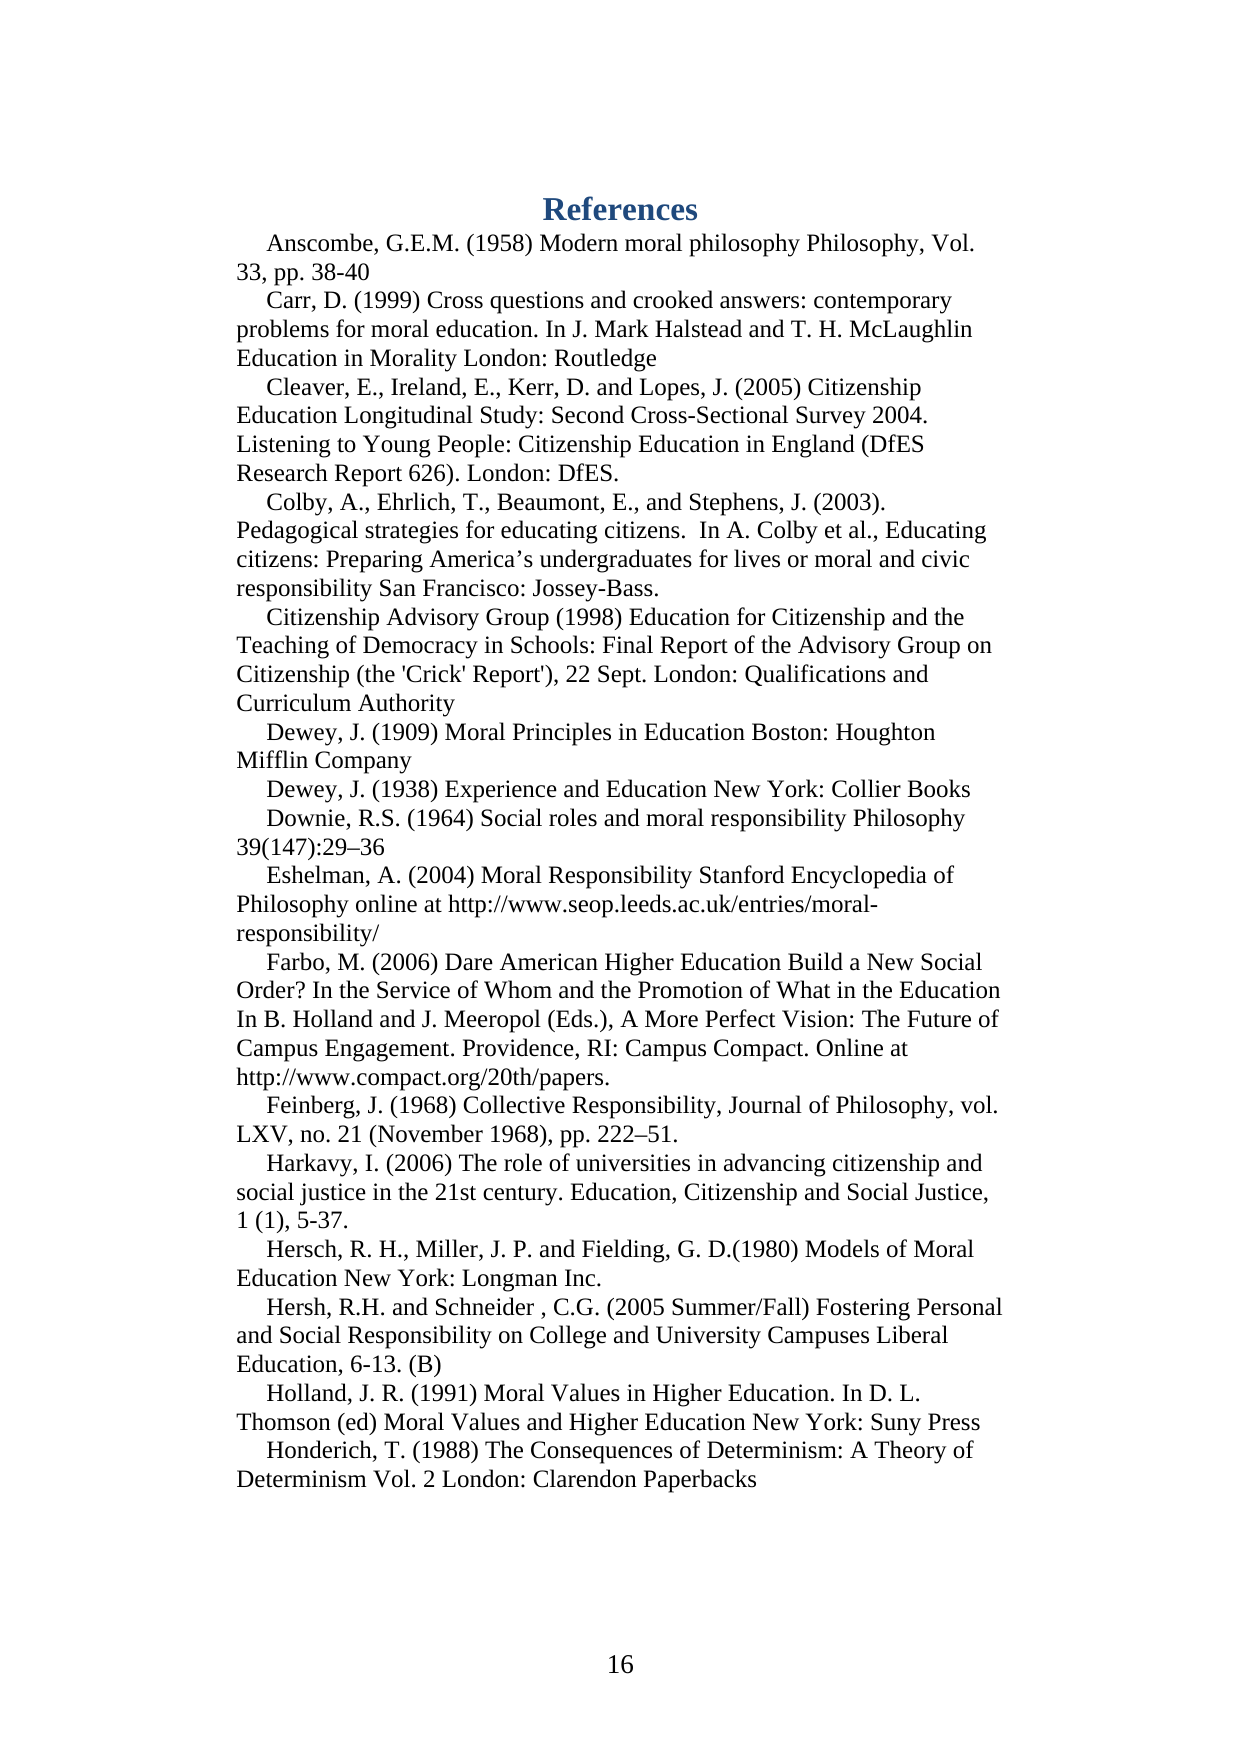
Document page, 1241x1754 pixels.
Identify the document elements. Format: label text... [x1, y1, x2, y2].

text Farbo, M. (2006) Dare American Higher Education Build a New Social Order? In the Service of Whom and the Promotion of What in the Education In B. Holland and J. Meeropol (Eds.), A More Perfect Vision: The Future of Campus Engagement. Providence, RI: Campus Compact. Online at http://www.compact.org/20th/papers. [236, 947, 1004, 1091]
subtitle References [236, 190, 1004, 228]
text Colby, A., Ehrlich, T., Beaumont, E., and Stephens, J. (2003). Pedagogical strategies for educating citizens. In A. Colby et al., Educating citizens: Preparing America’s undergraduates for lives or moral and civic responsibility San Francisco: Jossey-Bass. [236, 487, 1004, 602]
text Holland, J. R. (1991) Moral Values in Higher Education. In D. L. Thomson (ed) Moral Values and Higher Education New York: Suny Press [236, 1378, 1004, 1436]
text Hersh, R.H. and Schneider , C.G. (2005 Summer/Fall) Fostering Personal and Social Responsibility on College and University Campuses Liberal Education, 6-13. (B) [236, 1292, 1004, 1378]
text Harkavy, I. (2006) The role of universities in advancing citizenship and social justice in the 21st century. Education, Citizenship and Social Justice, 1 (1), 5-37. [236, 1148, 1004, 1234]
text Eshelman, A. (2004) Moral Responsibility Stanford Encyclopedia of Philosophy online at http://www.seop.leeds.ac.uk/entries/moral-responsibility/ [236, 861, 1004, 947]
text Anscombe, G.E.M. (1958) Modern moral philosophy Philosophy, Vol. 33, pp. 38-40 [236, 228, 1004, 286]
text Cleaver, E., Ireland, E., Kerr, D. and Lopes, J. (2005) Citizenship Education Longitudinal Study: Second Cross-Sectional Survey 2004. Listening to Young People: Citizenship Education in England (DfES Research Report 626). London: DfES. [236, 372, 1004, 487]
text Citizenship Advisory Group (1998) Education for Citizenship and the Teaching of Democracy in Schools: Final Report of the Advisory Group on Citizenship (the 'Crick' Report'), 22 Sept. London: Qualifications and Curriculum Authority [236, 602, 1004, 717]
text Feinberg, J. (1968) Collective Responsibility, Journal of Philosophy, vol. LXV, no. 21 (November 1968), pp. 222–51. [236, 1091, 1004, 1148]
text Dewey, J. (1909) Moral Principles in Education Boston: Houghton Mifflin Company [236, 717, 1004, 774]
text Downie, R.S. (1964) Social roles and moral responsibility Philosophy 39(147):29–36 [236, 803, 1004, 861]
text Carr, D. (1999) Cross questions and crooked answers: contemporary problems for moral education. In J. Mark Halstead and T. H. McLaughlin Education in Morality London: Routledge [236, 286, 1004, 372]
text Hersch, R. H., Miller, J. P. and Fielding, G. D.(1980) Models of Moral Education New York: Longman Inc. [236, 1234, 1004, 1292]
text Dewey, J. (1938) Experience and Education New York: Collier Books [236, 774, 1004, 803]
text Honderich, T. (1988) The Consequences of Determinism: A Theory of Determinism Vol. 2 London: Clarendon Paperbacks [236, 1436, 1004, 1493]
